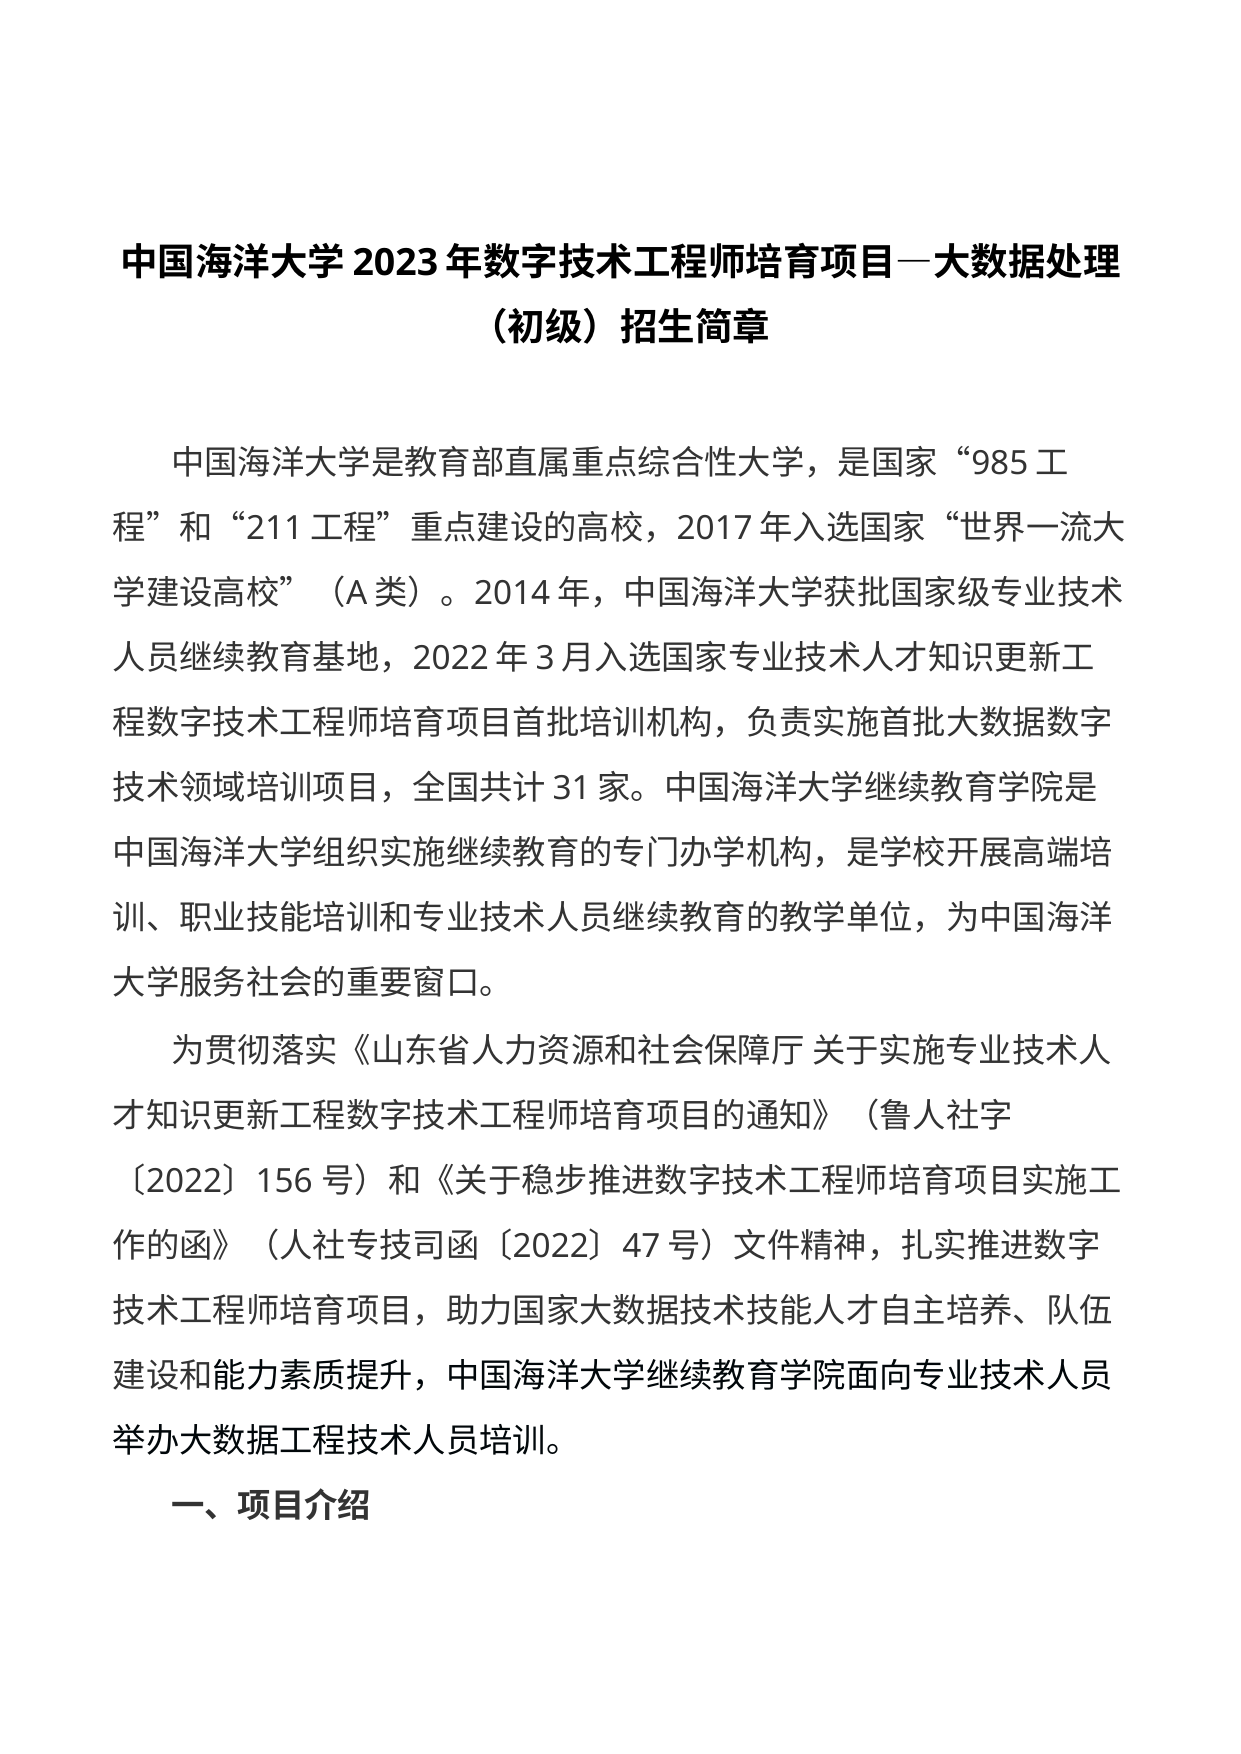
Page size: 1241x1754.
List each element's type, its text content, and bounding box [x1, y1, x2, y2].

text 中国海洋大学是教育部直属重点综合性大学，是国家“985工程”和“211工程”重点建设的高校，2017年入选国家“世界一流大学建设高校”（A类）。2014年，中国海洋大学获批国家级专业技术人员继续教育基地，2022年3月入选国家专业技术人才知识更新工程数字技术工程师培育项目首批培训机构，负责实施首批大数据数字技术领域培训项目，全国共计31家。中国海洋大学继续教育学院是中国海洋大学组织实施继续教育的专门办学机构，是学校开展高端培训、职业技能培训和专业技术人员继续教育的教学单位，为中国海洋大学服务社会的重要窗口。 [112, 428, 1128, 1013]
text 一、项目介绍 [112, 1471, 1128, 1536]
text 为贯彻落实《山东省人力资源和社会保障厅 关于实施专业技术人才知识更新工程数字技术工程师培育项目的通知》（鲁人社字〔2022〕156 号）和《关于稳步推进数字技术工程师培育项目实施工作的函》（人社专技司函〔2022〕47号）文件精神，扎实推进数字技术工程师培育项目，助力国家大数据技术技能人才自主培养、队伍建设和能力素质提升，中国海洋大学继续教育学院面向专业技术人员举办大数据工程技术人员培训。 [112, 1016, 1128, 1471]
text 中国海洋大学2023年数字技术工程师培育项目—大数据处理（初级）招生简章 [112, 227, 1128, 357]
